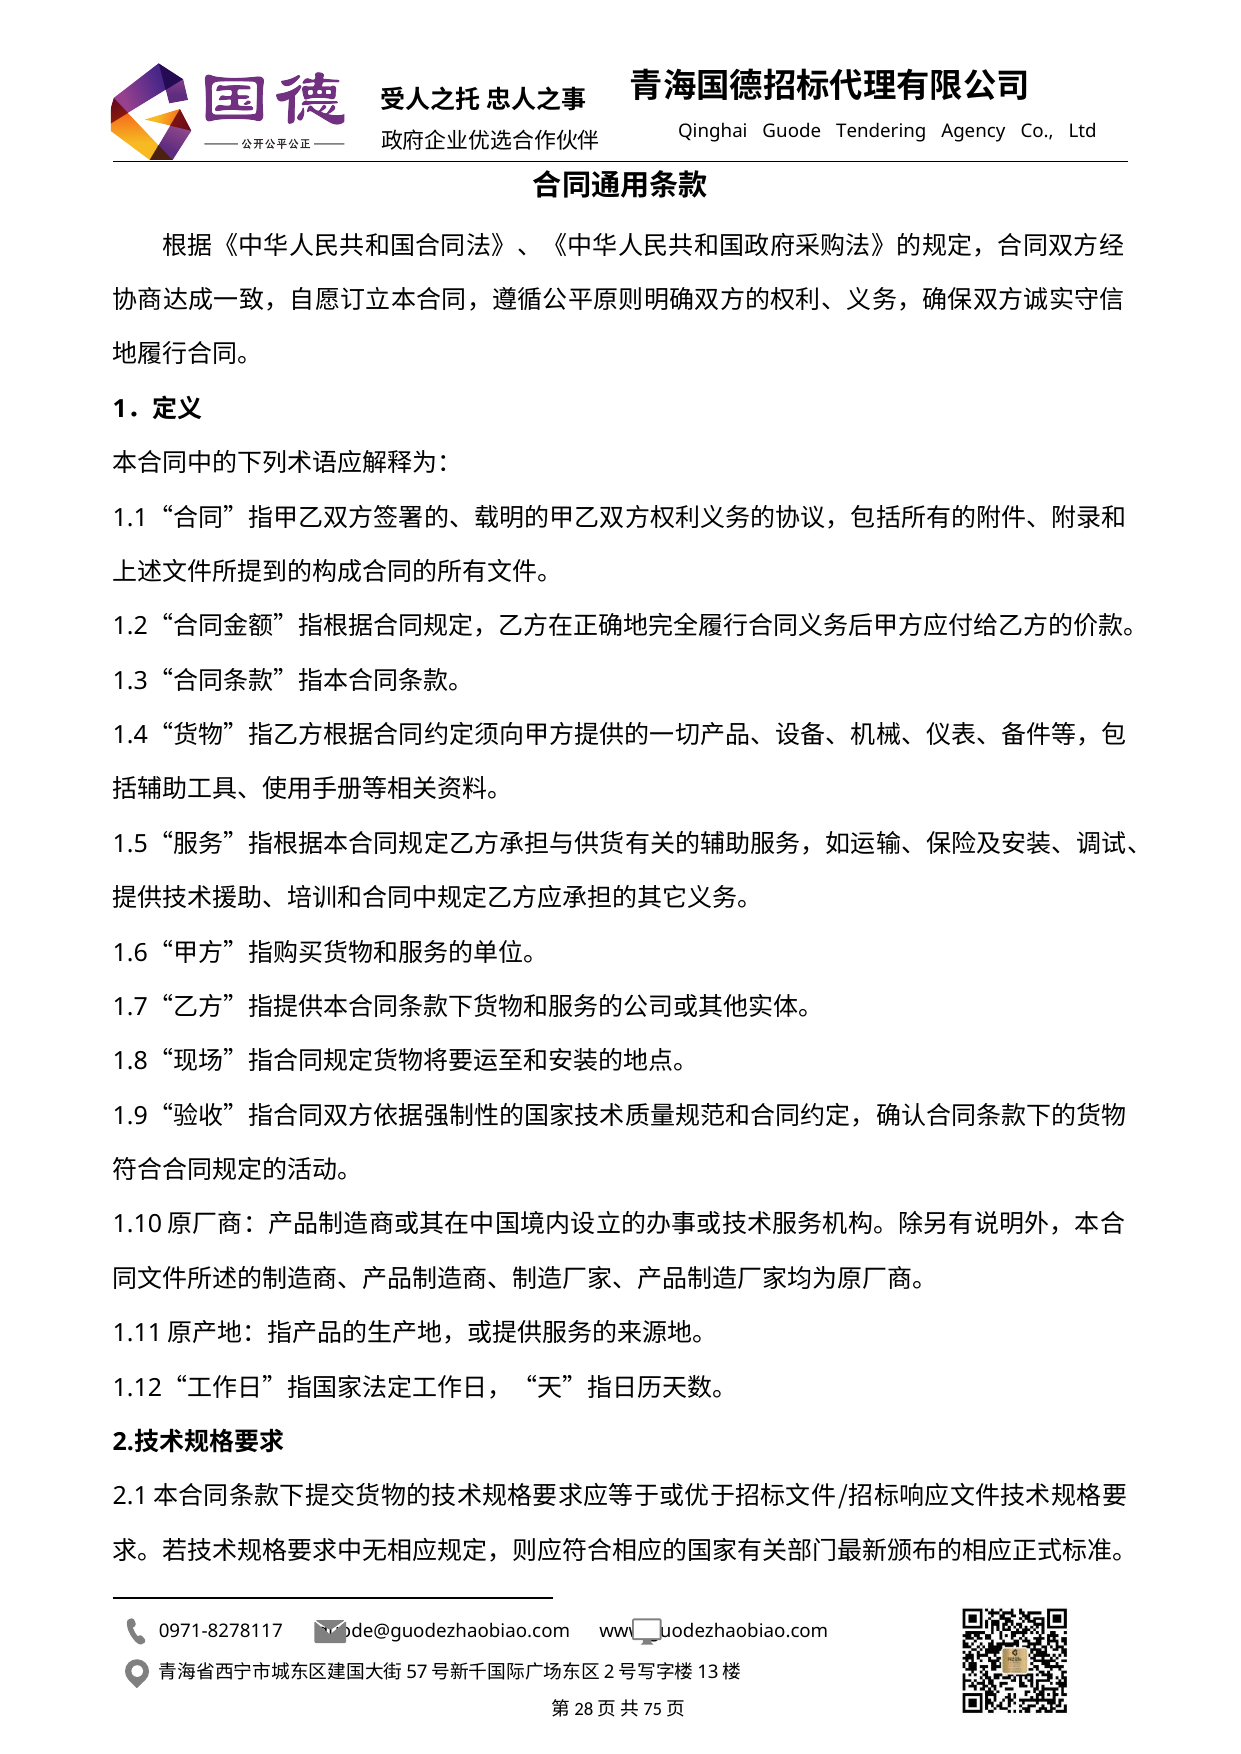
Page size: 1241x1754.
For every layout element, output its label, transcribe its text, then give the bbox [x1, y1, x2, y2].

picture [954, 1600, 1074, 1721]
text 1．定义 [112, 388, 1128, 424]
text 1.12“工作日”指国家法定工作日，“天”指日历天数。 [112, 1367, 1128, 1403]
text 1.7“乙方”指提供本合同条款下货物和服务的公司或其他实体。 [112, 986, 1128, 1023]
text 根据《中华人民共和国合同法》、《中华人民共和国政府采购法》的规定，合同双方经协商达成一致，自愿订立本合同，遵循公平原则明确双方的权利、义务，确保双方诚实守信地履行合同。 [112, 225, 1128, 370]
text 1.9“验收”指合同双方依据强制性的国家技术质量规范和合同约定，确认合同条款下的货物符合合同规定的活动。 [112, 1095, 1128, 1186]
text 合同通用条款 [112, 162, 1128, 204]
text 1.6“甲方”指购买货物和服务的单位。 [112, 932, 1128, 968]
text 2.技术规格要求 [112, 1421, 1128, 1458]
text 1.4“货物”指乙方根据合同约定须向甲方提供的一切产品、设备、机械、仪表、备件等，包括辅助工具、使用手册等相关资料。 [112, 714, 1128, 805]
text 1.2“合同金额”指根据合同规定，乙方在正确地完全履行合同义务后甲方应付给乙方的价款。 [112, 606, 1128, 642]
text 2.1本合同条款下提交货物的技术规格要求应等于或优于招标文件/招标响应文件技术规格要求。若技术规格要求中无相应规定，则应符合相应的国家有关部门最新颁布的相应正式标准。 [112, 1476, 1128, 1566]
picture [110, 63, 345, 160]
text 1.3“合同条款”指本合同条款。 [112, 660, 1128, 696]
text 1.1“合同”指甲乙双方签署的、载明的甲乙双方权利义务的协议，包括所有的附件、附录和上述文件所提到的构成合同的所有文件。 [112, 497, 1128, 588]
text 1.10原厂商：产品制造商或其在中国境内设立的办事或技术服务机构。除另有说明外，本合同文件所述的制造商、产品制造商、制造厂家、产品制造厂家均为原厂商。 [112, 1204, 1128, 1294]
text 1.8“现场”指合同规定货物将要运至和安装的地点。 [112, 1041, 1128, 1077]
text 1.5“服务”指根据本合同规定乙方承担与供货有关的辅助服务，如运输、保险及安装、调试、提供技术援助、培训和合同中规定乙方应承担的其它义务。 [112, 823, 1128, 914]
text 本合同中的下列术语应解释为： [112, 443, 1128, 479]
text 1.11原产地：指产品的生产地，或提供服务的来源地。 [112, 1313, 1128, 1349]
